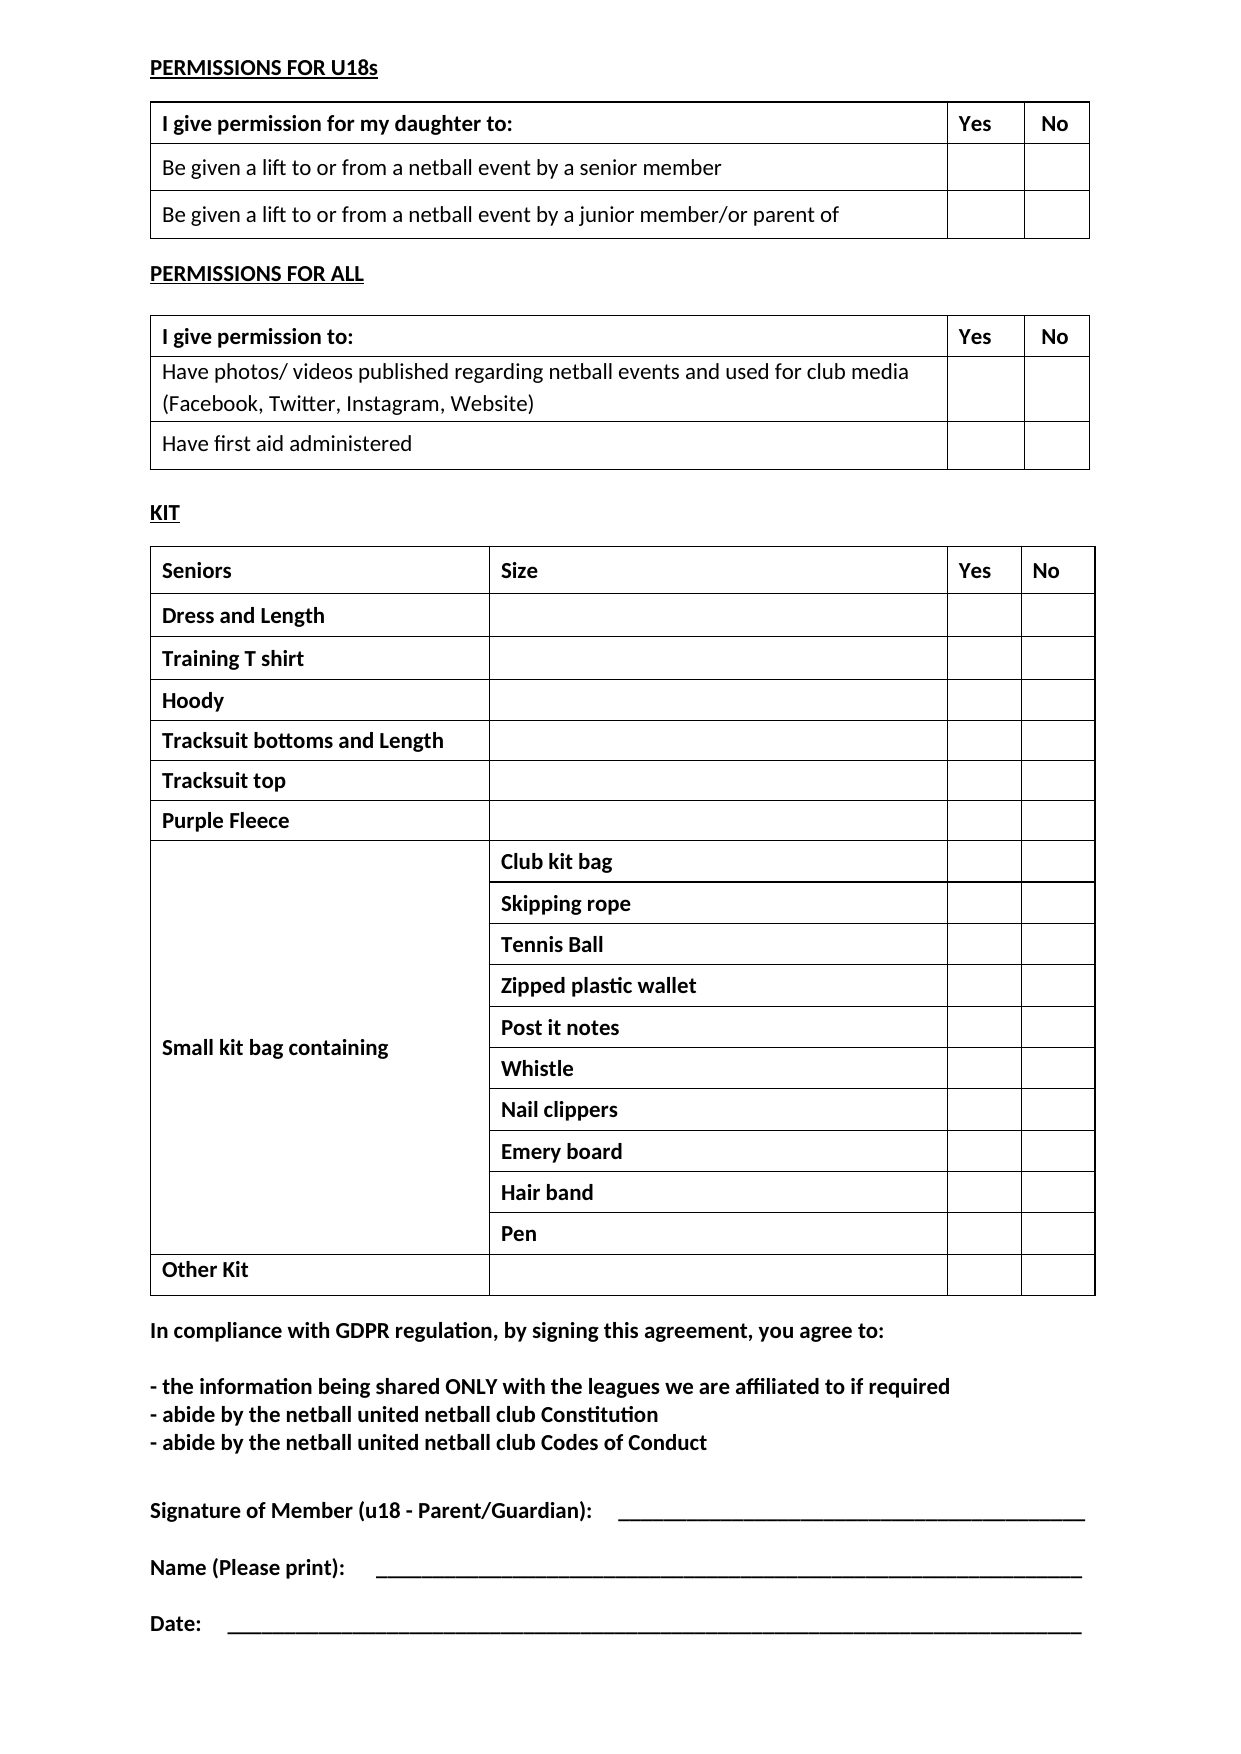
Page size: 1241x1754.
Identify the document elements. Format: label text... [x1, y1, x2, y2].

table_cell Tennis Ball [490, 924, 947, 964]
table_cell Other Kit [151, 1255, 489, 1294]
table_cell Be given a lift to or from a netball event by a senior member [151, 144, 947, 190]
table_header I give permission for my daughter to: [151, 103, 947, 143]
table_cell [1025, 191, 1089, 237]
table_cell Whistle [490, 1048, 947, 1088]
table_cell Tracksuit bottoms and Length [151, 721, 489, 760]
table_cell Post it notes [490, 1007, 947, 1047]
table_header Yes [948, 103, 1024, 143]
table_header I give permission to: [151, 316, 947, 356]
table_cell [948, 883, 1021, 923]
text PERMISSIONS FOR U18s [150, 53, 1090, 81]
table_cell Be given a lift to or from a netball event by a junior member/or parent of [151, 191, 947, 237]
table_cell [1022, 680, 1094, 720]
table_cell Nail clippers [490, 1089, 947, 1129]
table_cell [948, 1007, 1021, 1047]
table_cell [1022, 883, 1094, 923]
table_header No [1025, 103, 1089, 143]
table_cell Pen [490, 1213, 947, 1254]
table_cell Emery board [490, 1131, 947, 1171]
table_cell Dress and Length [151, 594, 489, 636]
table_cell [1022, 801, 1094, 840]
table_cell [948, 1089, 1021, 1129]
table_cell [948, 1048, 1021, 1088]
table_cell Have first aid administered [151, 422, 947, 468]
table_cell Zipped plastic wallet [490, 965, 947, 1006]
table_cell [1022, 761, 1094, 800]
table_cell [1022, 1172, 1094, 1212]
table_header Size [490, 547, 947, 593]
text PERMISSIONS FOR ALL [150, 259, 1090, 287]
text - abide by the netball united netball club Codes of Conduct [150, 1428, 1090, 1456]
table_cell Hoody [151, 680, 489, 720]
table_cell [948, 965, 1021, 1006]
table_cell [948, 594, 1021, 636]
table_cell [490, 801, 947, 840]
table_cell [948, 191, 1024, 237]
text KIT [150, 498, 1090, 526]
table_cell [1022, 1007, 1094, 1047]
table_cell [490, 721, 947, 760]
table_cell Training T shirt [151, 637, 489, 678]
table_cell [948, 721, 1021, 760]
table_cell [1025, 144, 1089, 190]
table_cell Skipping rope [490, 883, 947, 923]
table_header Yes [948, 547, 1021, 593]
table_cell [1022, 1048, 1094, 1088]
text - the information being shared ONLY with the leagues we are affiliated to if required [150, 1372, 1090, 1400]
table_cell [1022, 965, 1094, 1006]
text - abide by the netball united netball club Constitution [150, 1400, 1090, 1428]
table_cell [948, 422, 1024, 468]
table_cell [1025, 422, 1089, 468]
table_header No [1025, 316, 1089, 356]
table_cell Have photos/ videos published regarding netball events and used for club media (Facebook, Twitter, Instagram, Website) [151, 357, 947, 421]
text Name (Please print): ______________________________________________________________ [150, 1553, 1090, 1581]
text In compliance with GDPR regulation, by signing this agreement, you agree to: [150, 1316, 1090, 1344]
table_cell [1025, 357, 1089, 421]
table_cell [948, 1213, 1021, 1254]
table_cell [490, 761, 947, 800]
table_cell [948, 680, 1021, 720]
table_cell [490, 594, 947, 636]
table_cell [948, 1255, 1021, 1294]
table_cell [490, 680, 947, 720]
table_cell Hair band [490, 1172, 947, 1212]
text Date: ___________________________________________________________________________ [150, 1609, 1090, 1637]
table_cell [948, 801, 1021, 840]
table_cell Small kit bag containing [151, 841, 489, 1254]
table_header No [1022, 547, 1094, 593]
table_cell [1022, 841, 1094, 881]
table_cell [490, 637, 947, 678]
text Signature of Member (u18 - Parent/Guardian): _________________________________________ [150, 1497, 1090, 1524]
table_cell [1022, 1089, 1094, 1129]
table_cell [1022, 1131, 1094, 1171]
table_cell [948, 637, 1021, 678]
table_cell [1022, 1255, 1094, 1294]
table_cell [1022, 924, 1094, 964]
table_cell [1022, 637, 1094, 678]
table_cell [948, 1131, 1021, 1171]
table_cell Club kit bag [490, 841, 947, 881]
table_cell [1022, 1213, 1094, 1254]
table_cell Tracksuit top [151, 761, 489, 800]
table_cell [490, 1255, 947, 1294]
table_cell [948, 1172, 1021, 1212]
table_cell [1022, 594, 1094, 636]
table_cell [948, 761, 1021, 800]
table_cell [948, 841, 1021, 881]
table_cell Purple Fleece [151, 801, 489, 840]
table_cell [948, 924, 1021, 964]
table_cell [948, 357, 1024, 421]
table_cell [948, 144, 1024, 190]
table_cell [1022, 721, 1094, 760]
table_header Yes [948, 316, 1024, 356]
table_header Seniors [151, 547, 489, 593]
